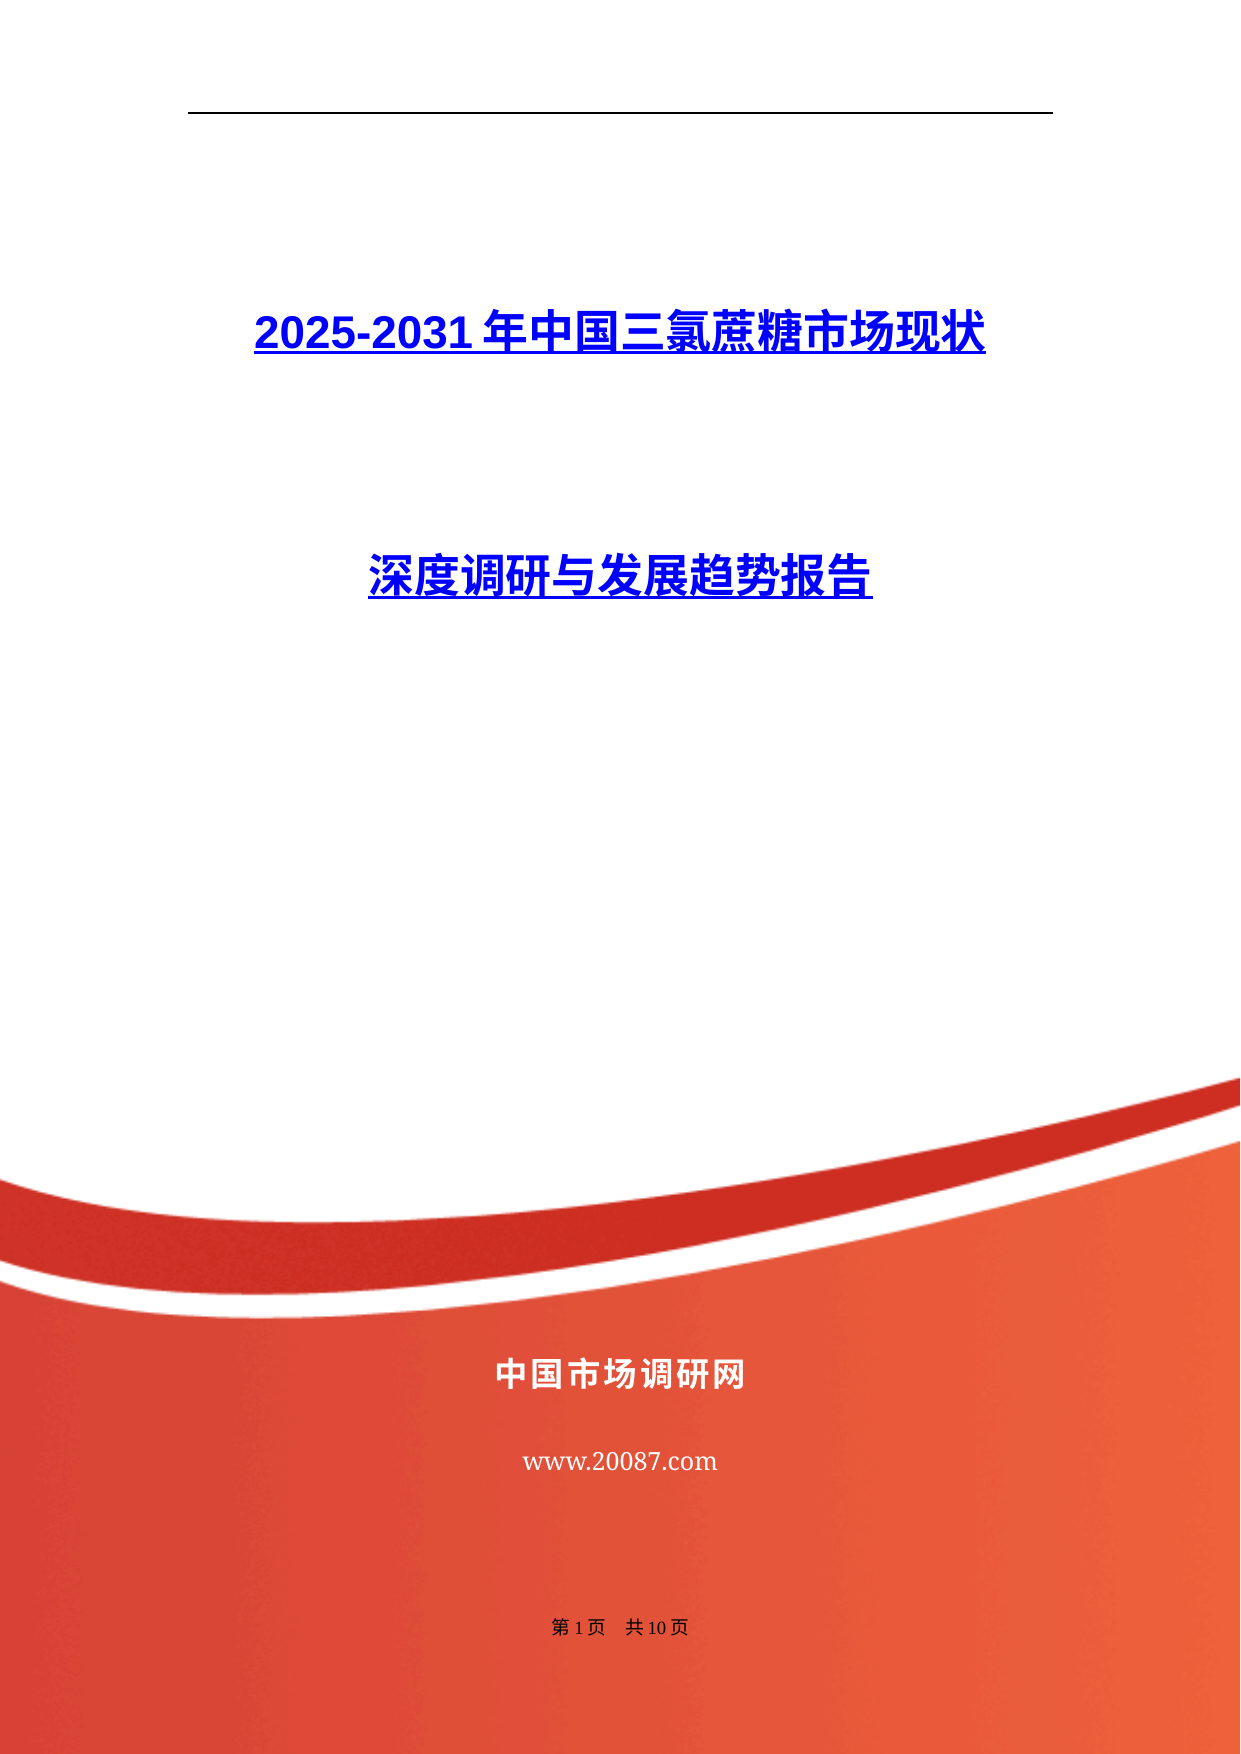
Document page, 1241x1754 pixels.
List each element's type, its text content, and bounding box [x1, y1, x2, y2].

picture [0, 1006, 1241, 1754]
text www.20087.com [187, 1428, 1053, 1493]
subtitle 中国市场调研网 [187, 1339, 1053, 1404]
table_header 2025-2031年中国三氯蔗糖市场现状深度调研与发展趋势报告 [188, 207, 1053, 773]
